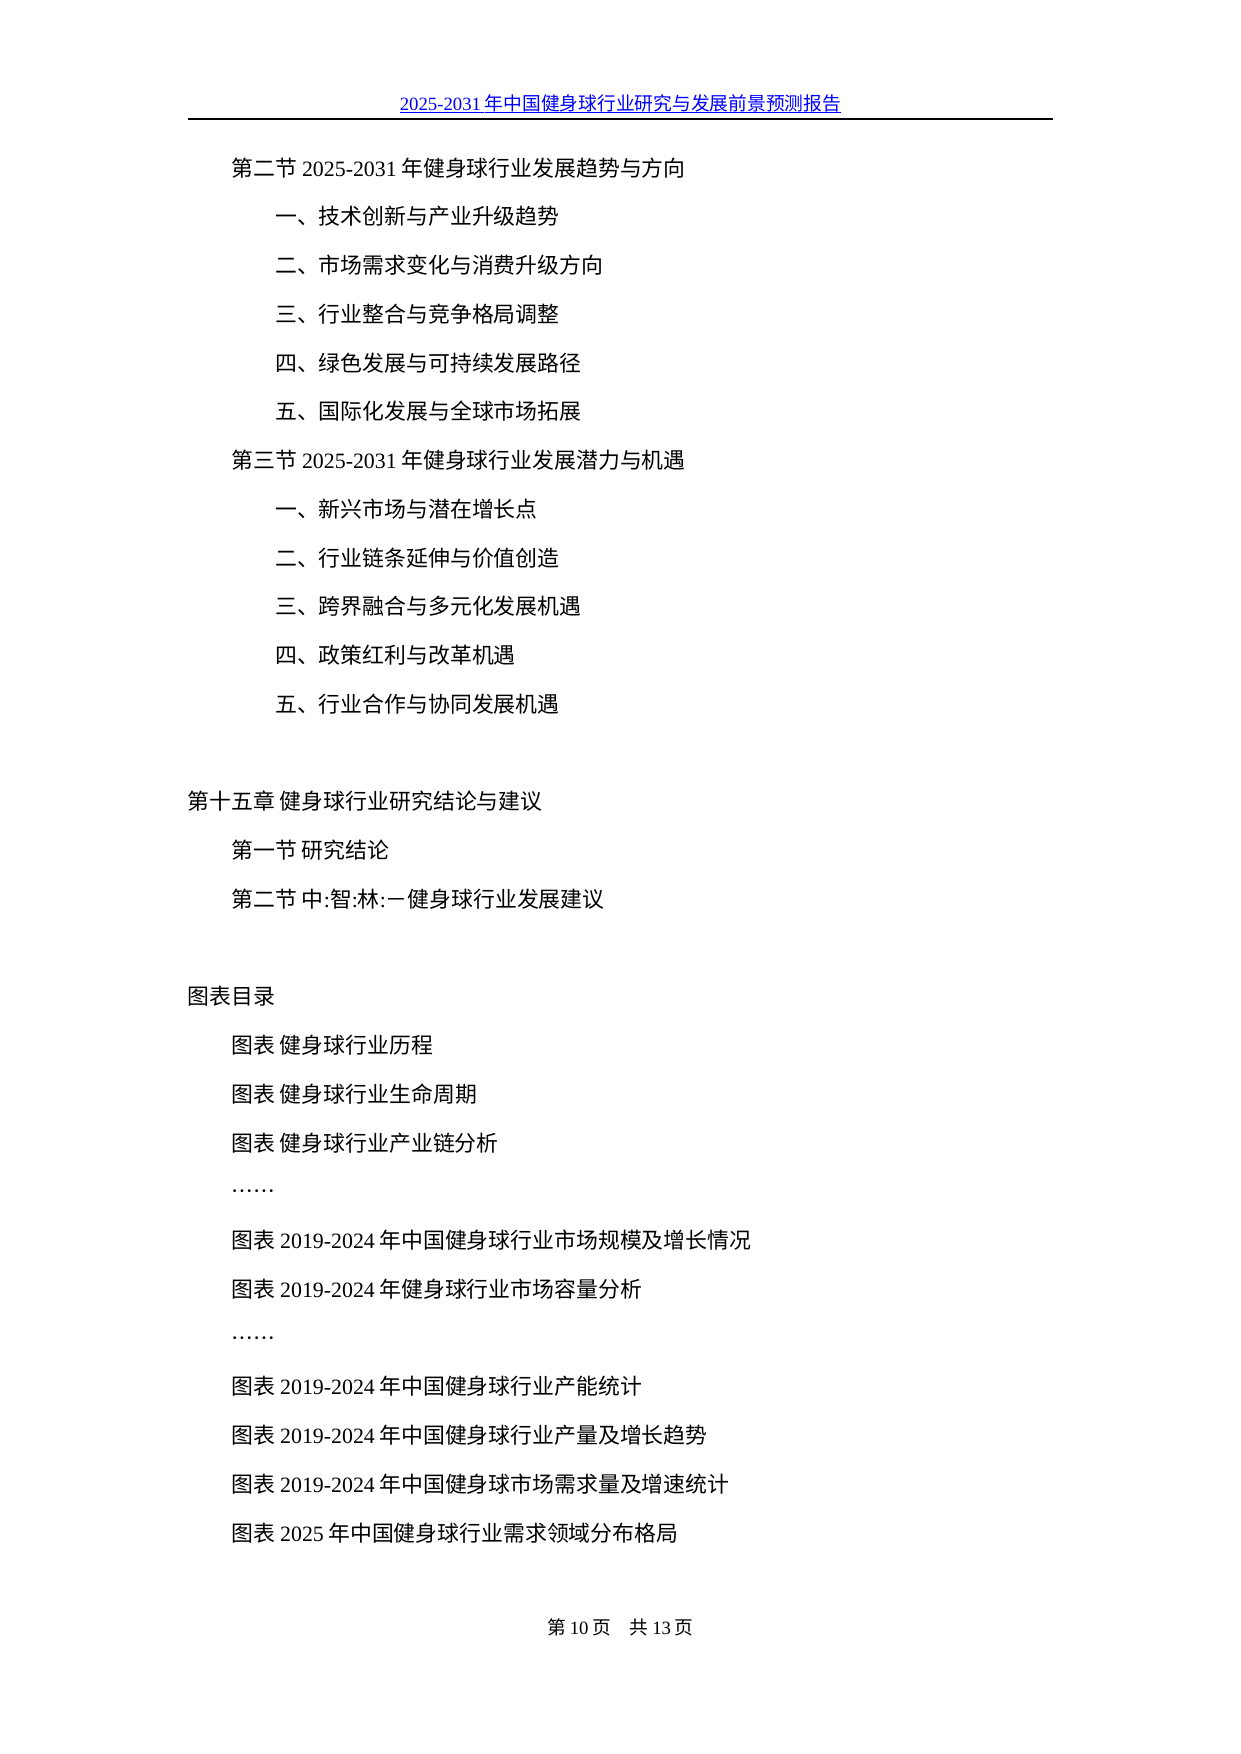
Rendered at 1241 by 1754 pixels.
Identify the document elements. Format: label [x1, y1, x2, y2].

text [187, 150, 1053, 1548]
